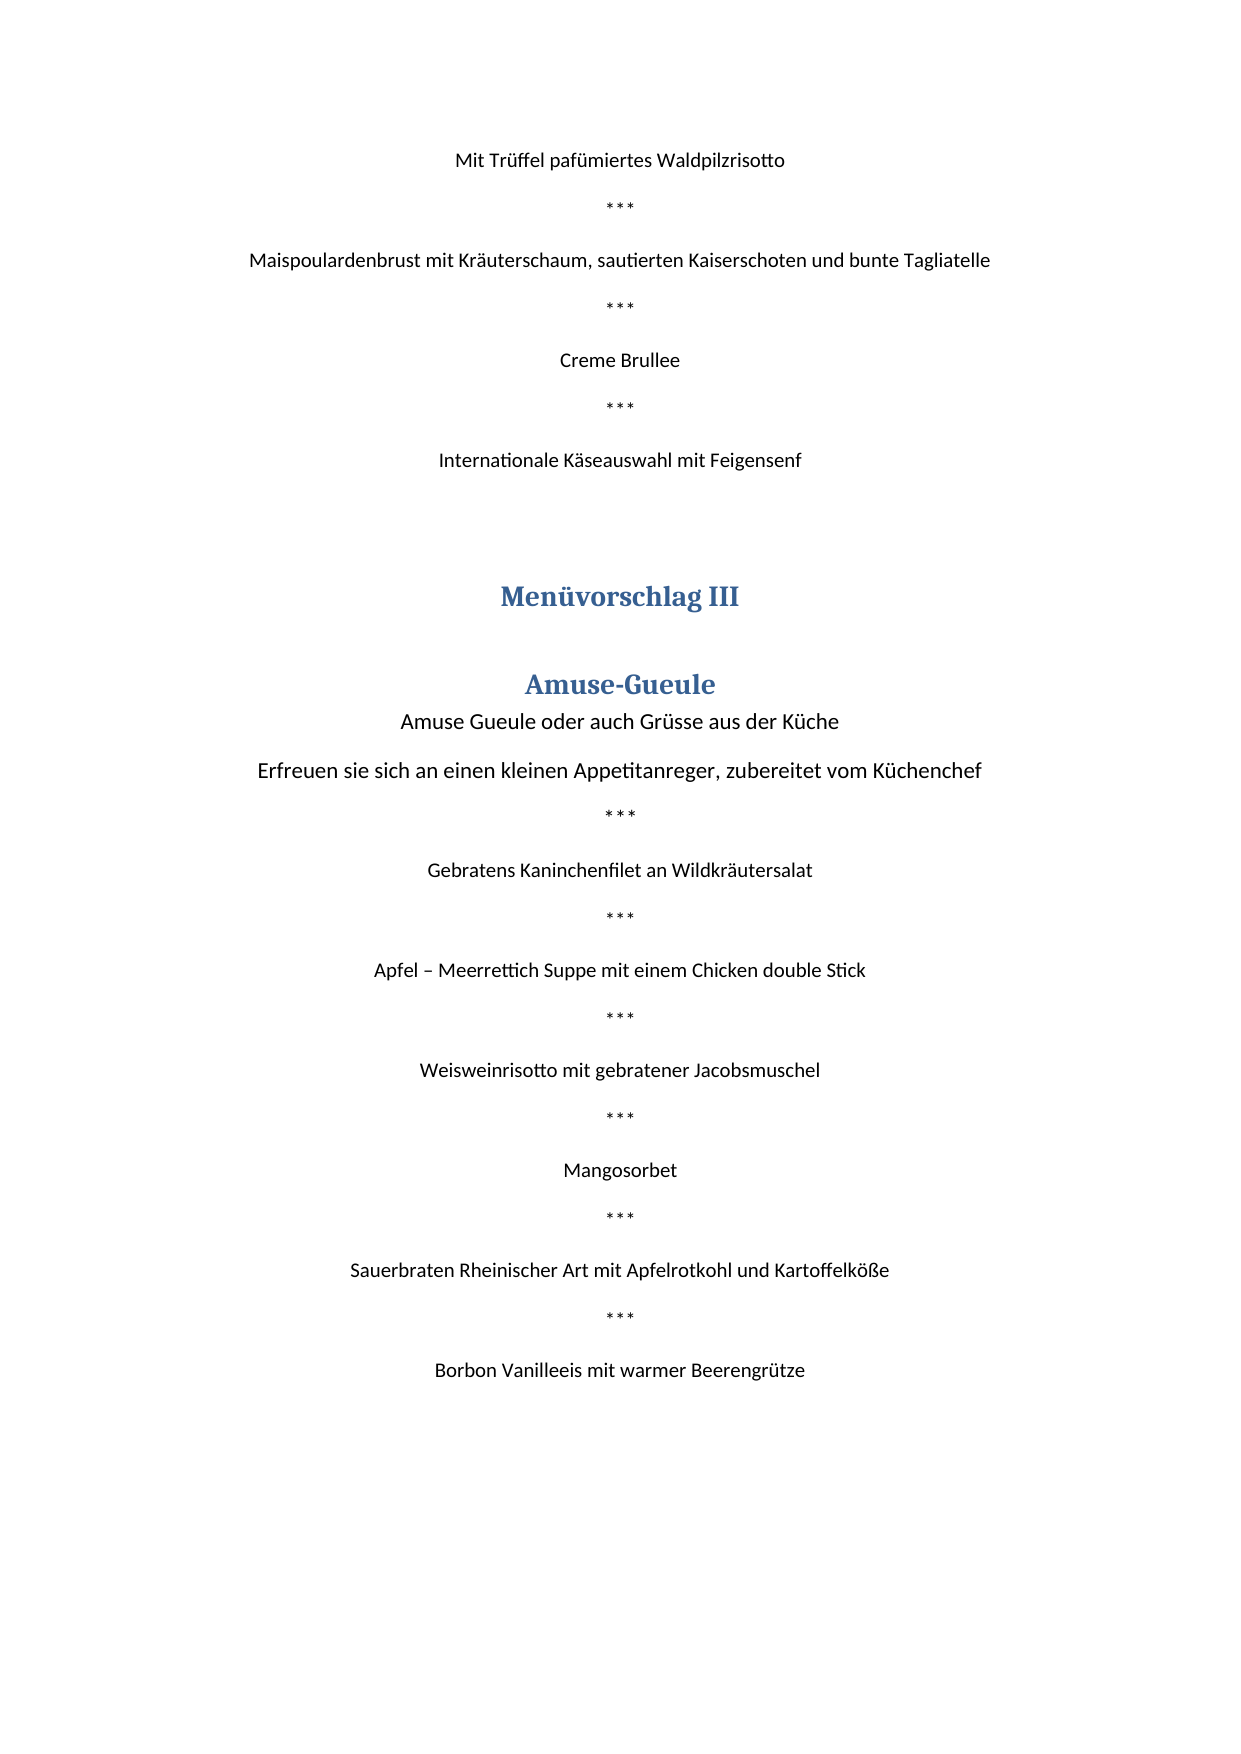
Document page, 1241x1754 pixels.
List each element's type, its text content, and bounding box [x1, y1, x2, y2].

text Sauerbraten Rheinischer Art mit Apfelrotkohl und Kartoffelköße [148, 1258, 1093, 1283]
text Internationale Käseauswahl mit Feigensenf [148, 448, 1093, 473]
text *** [148, 1308, 1093, 1333]
text *** [148, 198, 1093, 223]
subtitle Menüvorschlag III [148, 580, 1093, 613]
text *** [148, 298, 1093, 323]
text *** [148, 1008, 1093, 1033]
text *** [148, 908, 1093, 933]
text Erfreuen sie sich an einen kleinen Appetitanreger, zubereitet vom Küchenchef [148, 756, 1093, 784]
text *** [148, 398, 1093, 423]
text Gebratens Kaninchenfilet an Wildkräutersalat [148, 858, 1093, 883]
text Weisweinrisotto mit gebratener Jacobsmuschel [148, 1058, 1093, 1083]
text Creme Brullee [148, 348, 1093, 373]
subtitle Amuse-Gueule [148, 668, 1093, 702]
text Mangosorbet [148, 1158, 1093, 1183]
text Amuse Gueule oder auch Grüsse aus der Küche [148, 707, 1093, 735]
text Borbon Vanilleeis mit warmer Beerengrütze [148, 1358, 1093, 1383]
text *** [148, 1108, 1093, 1133]
text Maispoulardenbrust mit Kräuterschaum, sautierten Kaiserschoten und bunte Tagliatelle [148, 248, 1093, 273]
text *** [148, 1208, 1093, 1233]
text Apfel – Meerrettich Suppe mit einem Chicken double Stick [148, 958, 1093, 983]
text *** [148, 804, 1093, 833]
text Mit Trüffel pafümiertes Waldpilzrisotto [148, 148, 1093, 173]
